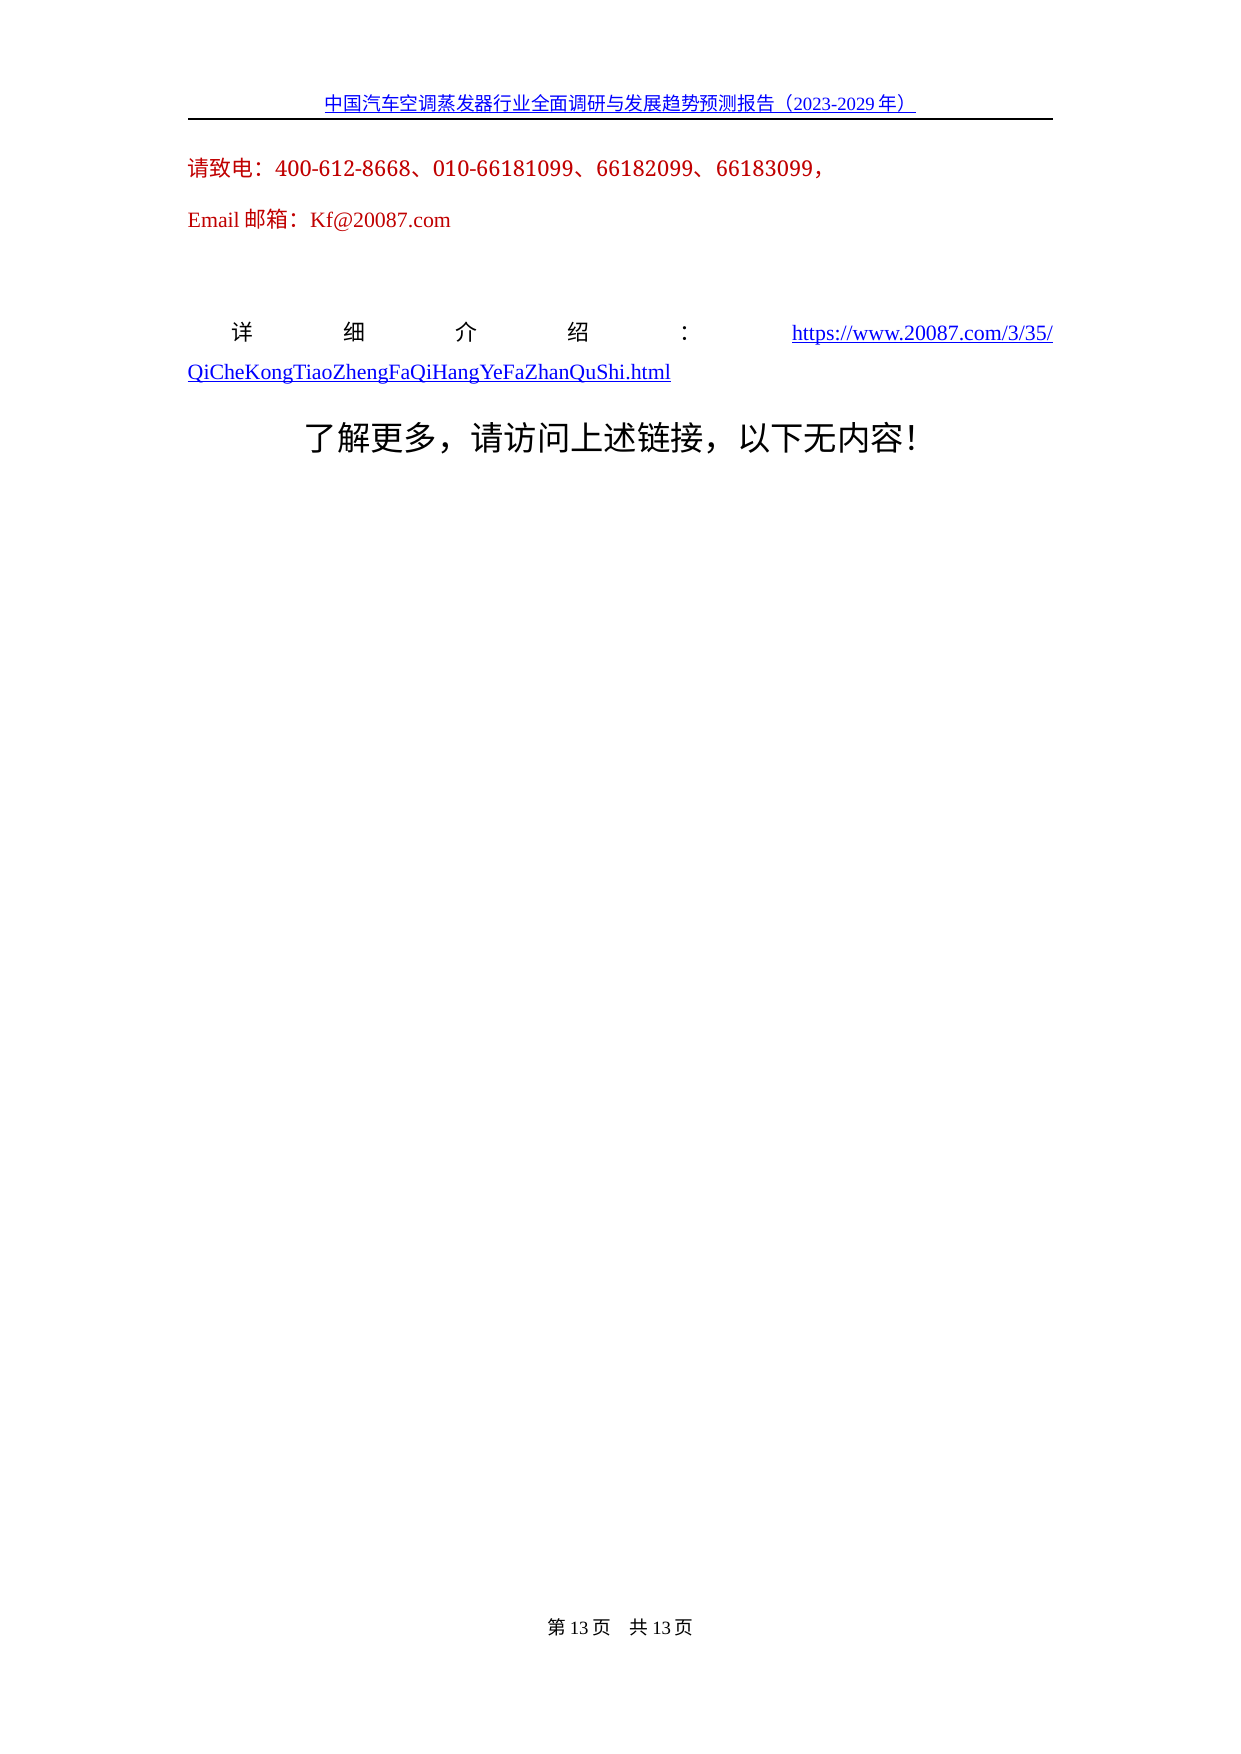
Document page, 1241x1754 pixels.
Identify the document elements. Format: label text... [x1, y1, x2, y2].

title 了解更多，请访问上述链接，以下无内容！ [187, 404, 1053, 469]
text Email邮箱：Kf@20087.com [187, 202, 1053, 234]
text 请致电：400-612-8668、010-66181099、66182099、66183099， [187, 150, 1053, 183]
text 详细介绍：https://www.20087.com/3/35/QiCheKongTiaoZhengFaQiHangYeFaZhanQuShi.html [187, 315, 1053, 388]
